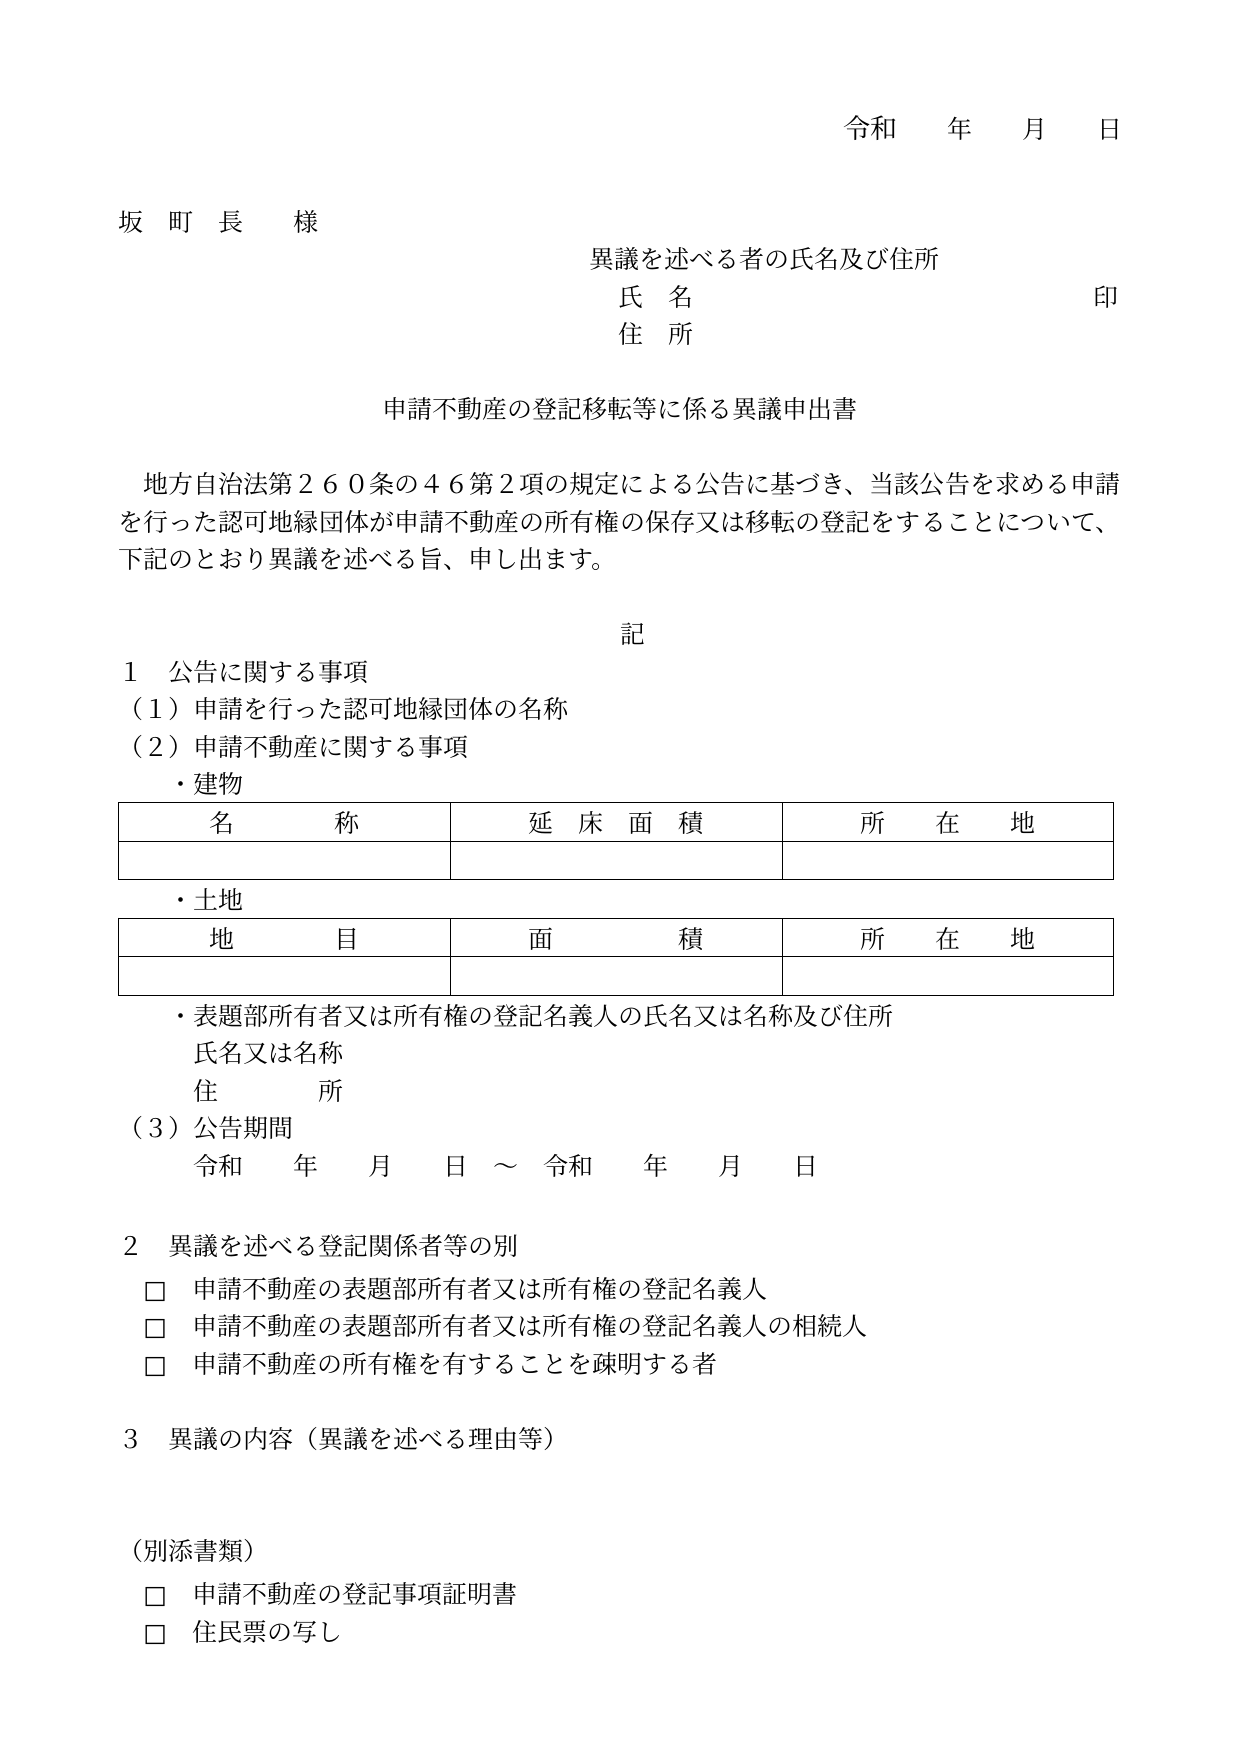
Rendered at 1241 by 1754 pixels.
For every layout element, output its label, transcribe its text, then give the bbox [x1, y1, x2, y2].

text □ 申請不動産の表題部所有者又は所有権の登記名義人 [118, 1269, 1122, 1306]
table_cell [119, 842, 450, 879]
text ・土地 [118, 880, 1014, 918]
table_cell [451, 957, 782, 995]
table_header 延 床 面 積 [451, 803, 782, 841]
text ３ 異議の内容（異議を述べる理由等） [118, 1419, 1122, 1456]
text 氏名又は名称 [118, 1033, 1122, 1071]
text 異議を述べる者の氏名及び住所 [118, 239, 939, 277]
text （別添書類） [118, 1531, 1122, 1569]
text ２ 異議を述べる登記関係者等の別 [118, 1226, 1122, 1263]
table_cell [783, 957, 1113, 995]
text □ 住民票の写し [118, 1611, 1122, 1649]
text ・建物 [118, 764, 1014, 802]
table_header 地 目 [119, 919, 450, 956]
text 坂 町 長 様 [118, 202, 905, 239]
text （１）申請を行った認可地縁団体の名称 [118, 689, 1014, 727]
table_cell [451, 842, 782, 879]
text 地方自治法第２６０条の４６第２項の規定による公告に基づき、当該公告を求める申請を行った認可地縁団体が申請不動産の所有権の保存又は移転の登記をすることについて、下記のとおり異議を述べる旨、申し出ます。 [118, 464, 1122, 577]
text □ 申請不動産の表題部所有者又は所有権の登記名義人の相続人 [118, 1306, 1122, 1344]
table_header 所 在 地 [783, 803, 1113, 841]
text □ 申請不動産の登記事項証明書 [118, 1574, 1122, 1611]
text 令和 年 月 日 [118, 89, 1122, 164]
text 住 所 [118, 314, 1122, 352]
text 氏 名 印 [118, 277, 1122, 314]
text （３）公告期間 [118, 1108, 1122, 1146]
text ・表題部所有者又は所有権の登記名義人の氏名又は名称及び住所 [118, 996, 1122, 1033]
text （２）申請不動産に関する事項 [118, 727, 1014, 764]
table_header 面 積 [451, 919, 782, 956]
table_cell [119, 957, 450, 995]
text □ 申請不動産の所有権を有することを疎明する者 [118, 1344, 1122, 1381]
text １ 公告に関する事項 [118, 652, 1122, 689]
table_header 名 称 [119, 803, 450, 841]
text 申請不動産の登記移転等に係る異議申出書 [118, 389, 1122, 427]
table_cell [783, 842, 1113, 879]
text 住 所 [118, 1071, 1122, 1108]
table_header 所 在 地 [783, 919, 1113, 956]
text 記 [118, 614, 1122, 652]
text 令和 年 月 日 ～ 令和 年 月 日 [118, 1146, 1122, 1183]
